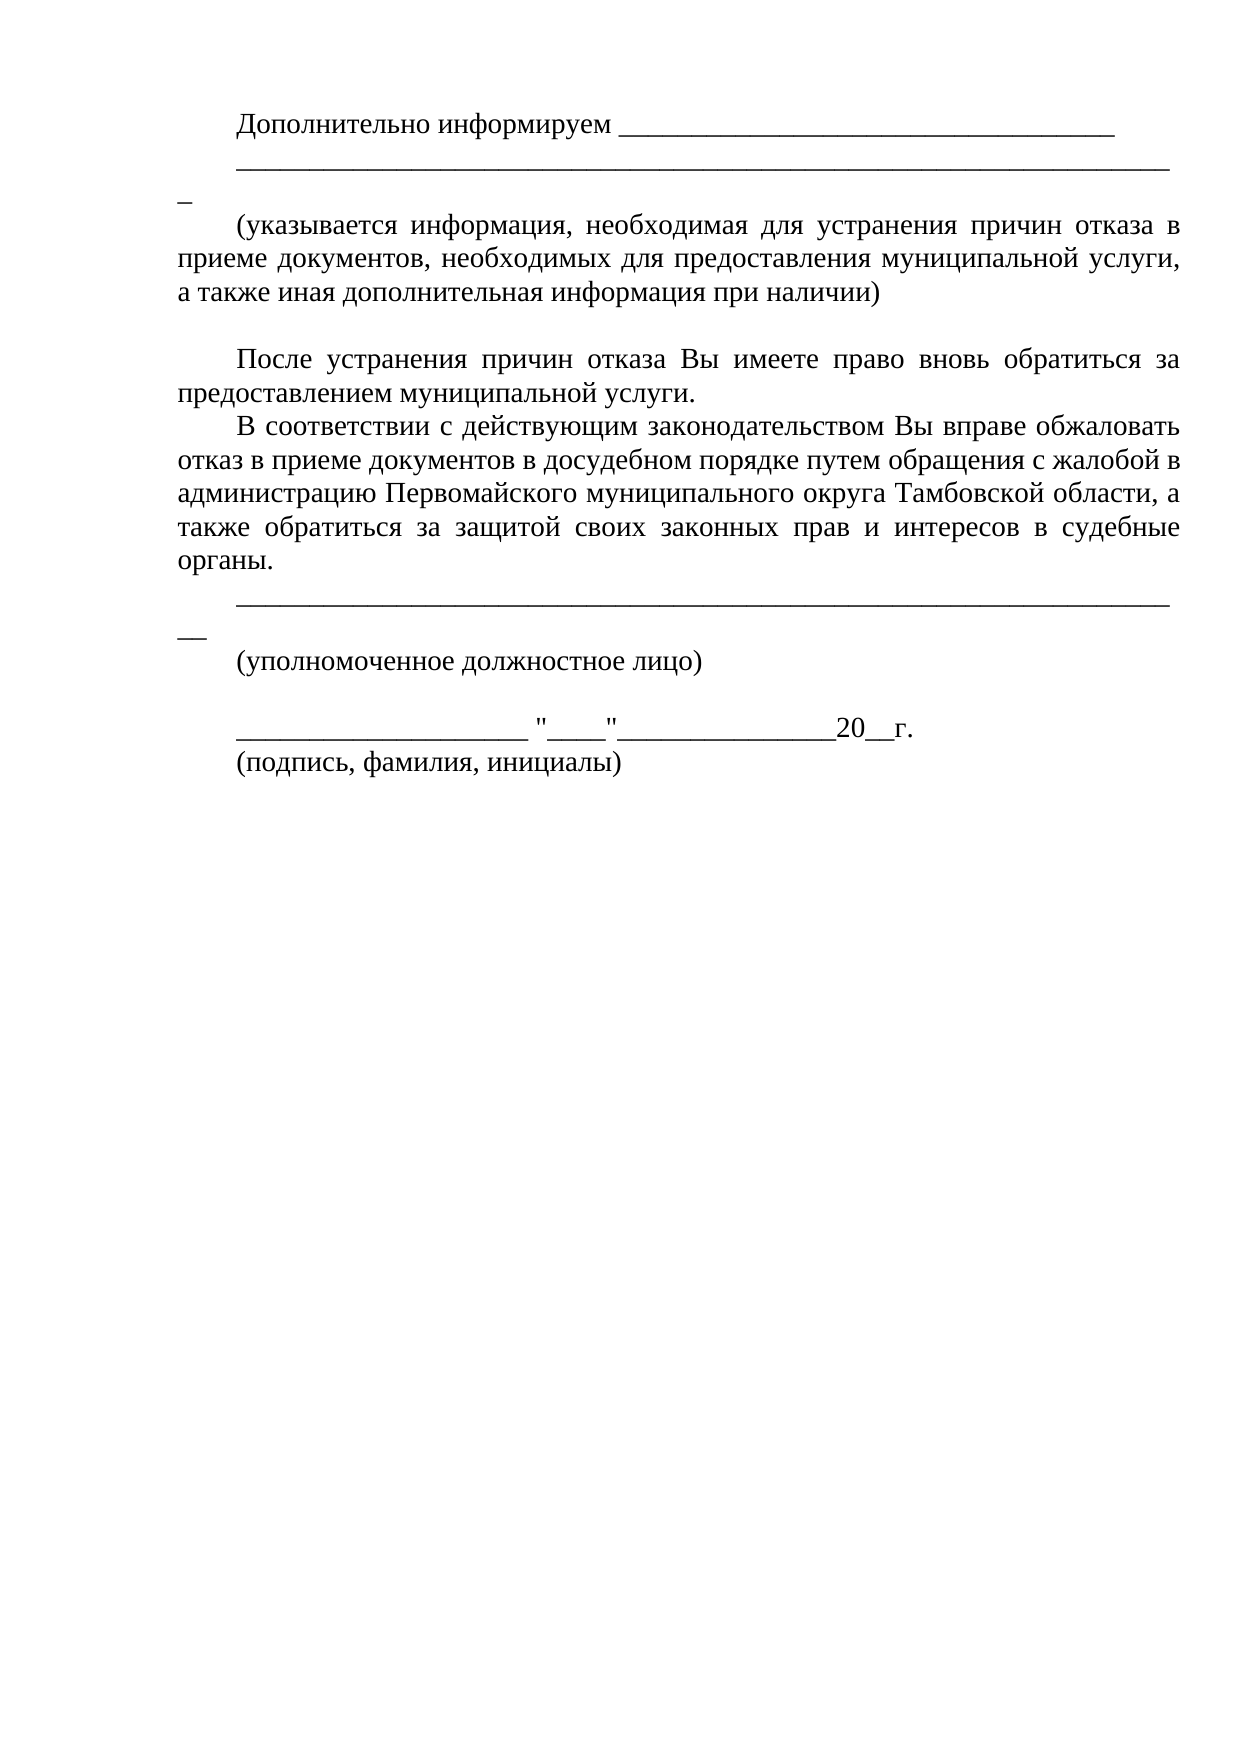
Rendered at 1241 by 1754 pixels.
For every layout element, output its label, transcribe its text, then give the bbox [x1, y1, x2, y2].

text В соответствии с действующим законодательством Вы вправе обжаловать отказ в приеме документов в досудебном порядке путем обращения с жалобой в администрацию Первомайского муниципального округа Тамбовской области, а также обратиться за защитой своих законных прав и интересов в судебные органы. [177, 408, 1181, 576]
text После устранения причин отказа Вы имеете право вновь обратиться за предоставлением муниципальной услуги. [177, 341, 1181, 408]
text Дополнительно информируем __________________________________ [177, 106, 1181, 140]
text ____________________ "____"_______________20__г. [177, 710, 1181, 744]
text _________________________________________________________________ [177, 140, 1181, 207]
text __________________________________________________________________ [177, 576, 1181, 643]
text (уполномоченное должностное лицо) [177, 643, 1181, 677]
text (указывается информация, необходимая для устранения причин отказа в приеме документов, необходимых для предоставления муниципальной услуги, а также иная дополнительная информация при наличии) [177, 207, 1181, 308]
text (подпись, фамилия, инициалы) [177, 744, 1181, 777]
